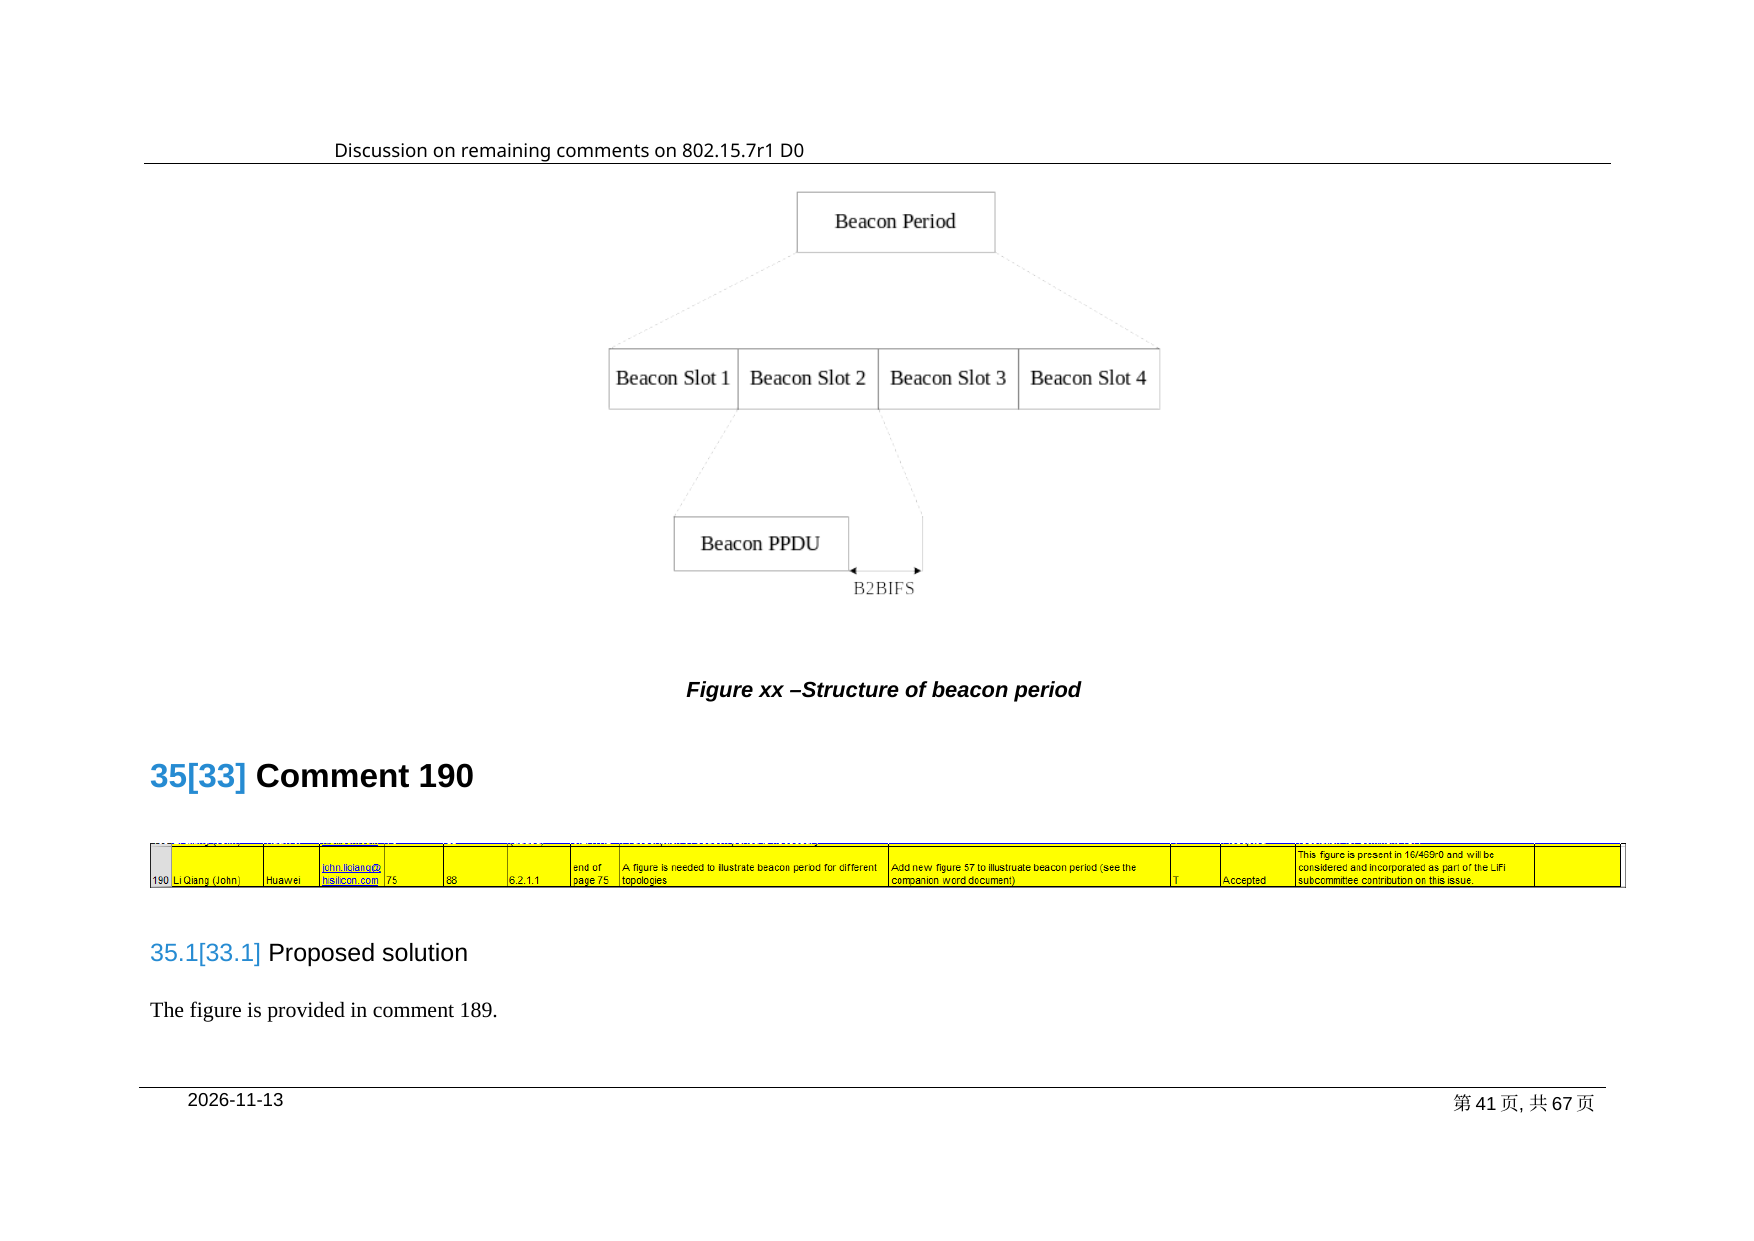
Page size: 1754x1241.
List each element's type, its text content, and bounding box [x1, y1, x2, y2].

picture [150, 843, 1626, 888]
text Figure xx –Structure of beacon period [150, 673, 1617, 706]
subtitle Proposed solution [150, 936, 1617, 968]
subtitle Comment 190 [150, 743, 1617, 808]
text The figure is provided in comment 189. [150, 993, 1617, 1026]
